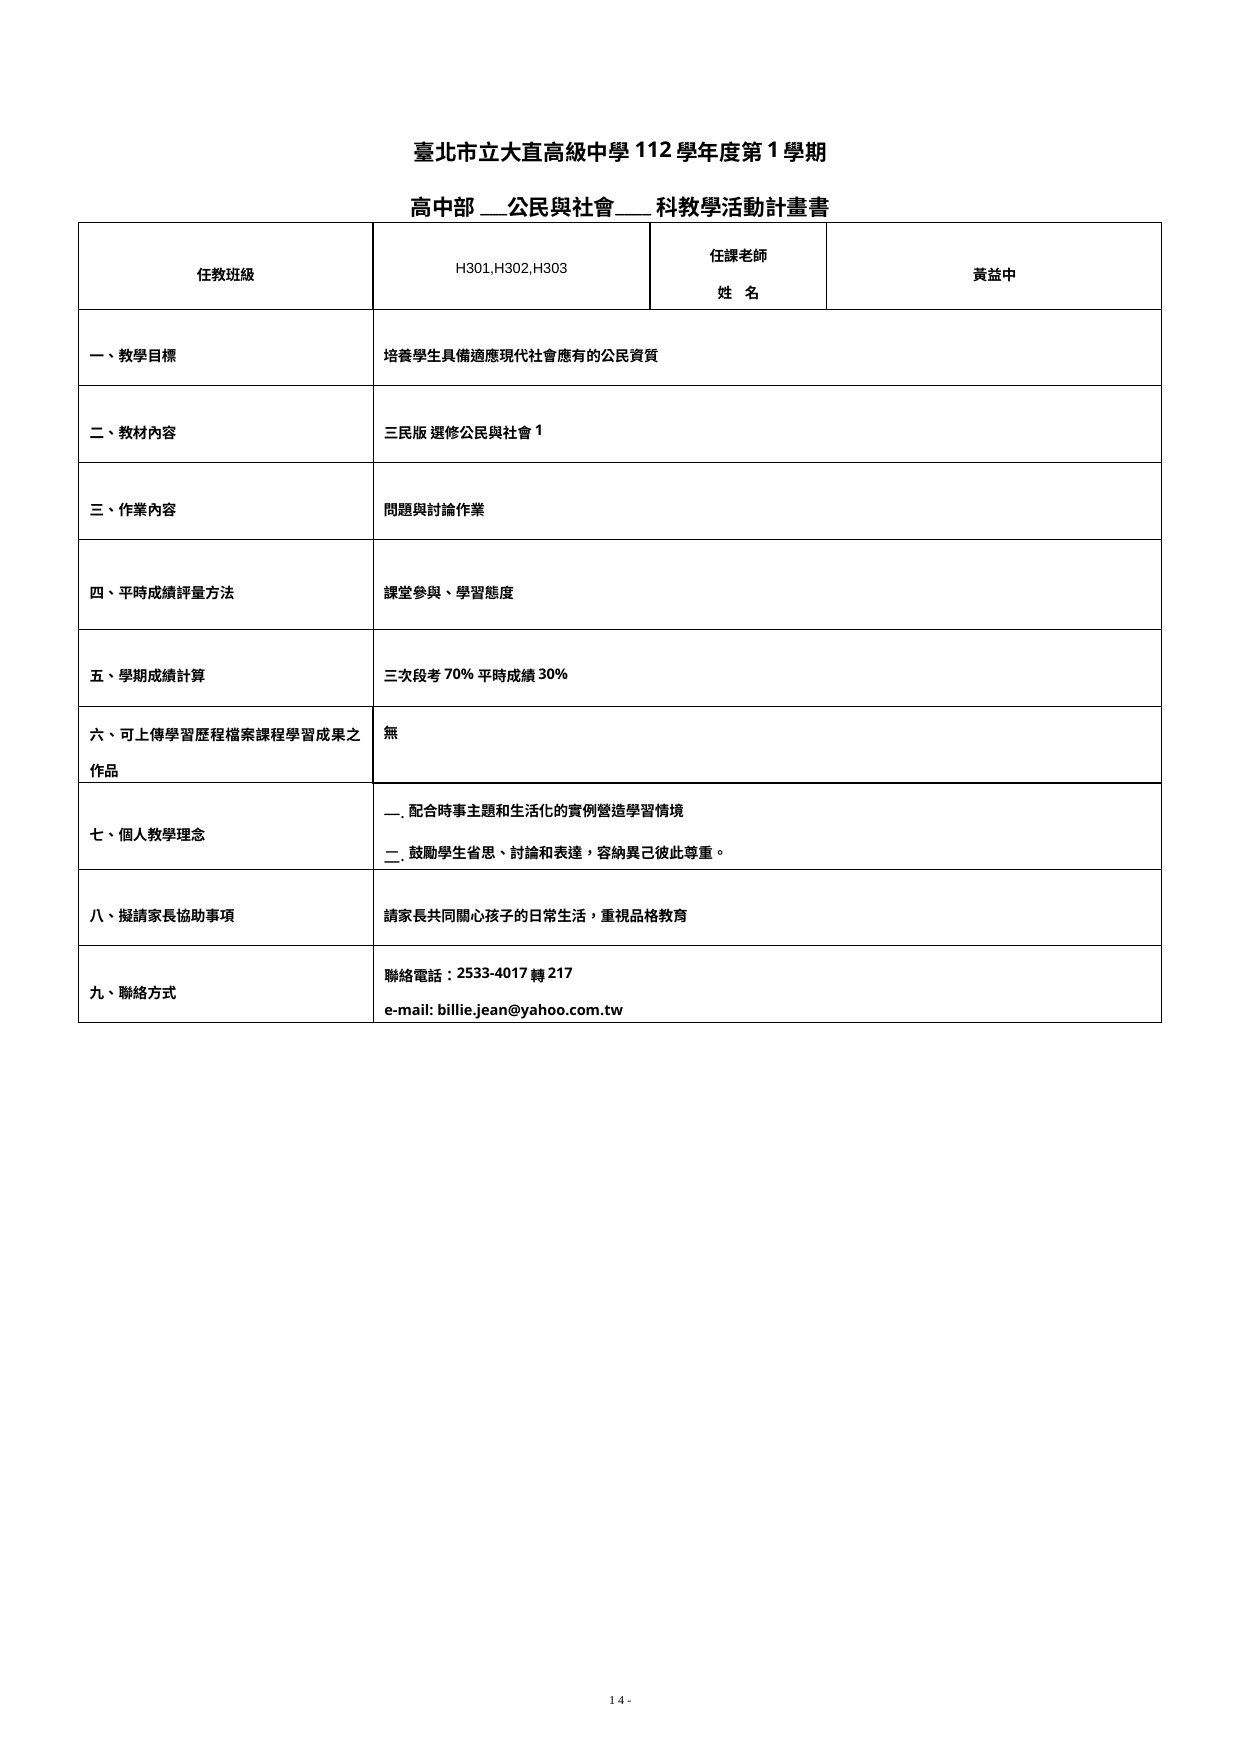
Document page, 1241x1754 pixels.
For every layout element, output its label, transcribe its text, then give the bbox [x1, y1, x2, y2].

table_cell 培養學生具備適應現代社會應有的公民資質 [374, 310, 1161, 385]
table_cell 請家長共同關心孩子的日常生活，重視品格教育 [374, 870, 1161, 945]
table_cell 問題與討論作業 [374, 463, 1161, 539]
table_cell 四、平時成績評量方法 [79, 540, 373, 629]
table_header H301,H302,H303 [374, 223, 649, 309]
table_cell 三次段考70% 平時成績30% [374, 630, 1161, 706]
text 臺北市立大直高級中學112學年度第1學期 [29, 113, 1211, 167]
table_header 任教班級 [79, 223, 372, 309]
table_cell 三、作業內容 [79, 463, 373, 539]
table_cell 二、教材內容 [79, 386, 373, 462]
table_cell 五、學期成績計算 [79, 630, 373, 706]
table_cell 一. 配合時事主題和生活化的實例營造學習情境 二. 鼓勵學生省思、討論和表達，容納異己彼此尊重。 [374, 784, 1161, 869]
table_header 任課老師 姓 名 [651, 223, 826, 309]
text 高中部 ___公民與社會____ 科教學活動計畫書 [29, 167, 1211, 222]
table_cell 七、個人教學理念 [79, 783, 373, 869]
table_header 黃益中 [827, 223, 1161, 309]
table_cell 一、教學目標 [79, 310, 373, 385]
table_cell 聯絡電話：2533-4017轉217 e-mail: billie.jean@yahoo.com.tw [374, 946, 1161, 1022]
table_cell 三民版 選修公民與社會1 [374, 386, 1161, 462]
table_cell 無 [374, 707, 1161, 782]
table_cell 課堂參與、學習態度 [374, 540, 1161, 629]
table_cell 六、可上傳學習歷程檔案課程學習成果之作品 [79, 707, 372, 782]
table_cell 八、擬請家長協助事項 [79, 870, 373, 945]
table_cell 九、聯絡方式 [79, 946, 373, 1022]
